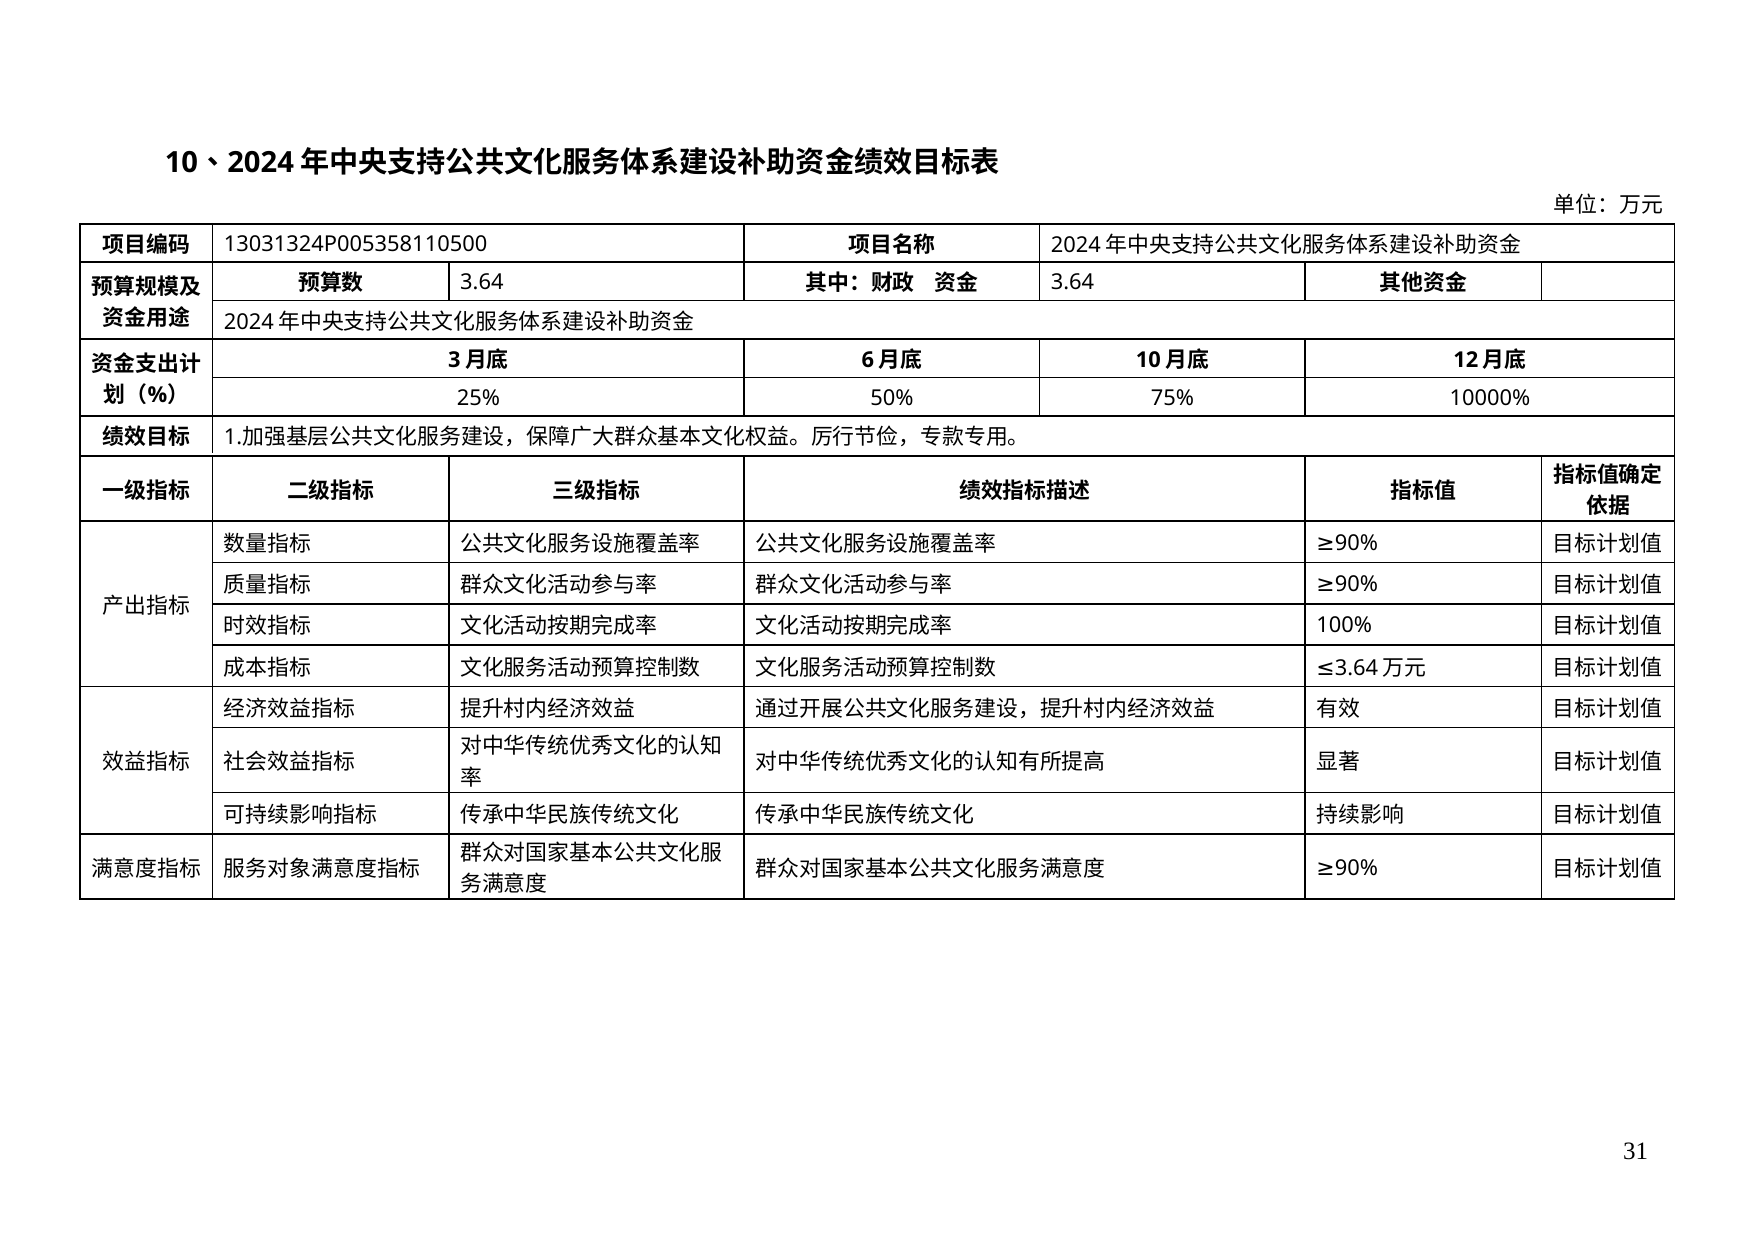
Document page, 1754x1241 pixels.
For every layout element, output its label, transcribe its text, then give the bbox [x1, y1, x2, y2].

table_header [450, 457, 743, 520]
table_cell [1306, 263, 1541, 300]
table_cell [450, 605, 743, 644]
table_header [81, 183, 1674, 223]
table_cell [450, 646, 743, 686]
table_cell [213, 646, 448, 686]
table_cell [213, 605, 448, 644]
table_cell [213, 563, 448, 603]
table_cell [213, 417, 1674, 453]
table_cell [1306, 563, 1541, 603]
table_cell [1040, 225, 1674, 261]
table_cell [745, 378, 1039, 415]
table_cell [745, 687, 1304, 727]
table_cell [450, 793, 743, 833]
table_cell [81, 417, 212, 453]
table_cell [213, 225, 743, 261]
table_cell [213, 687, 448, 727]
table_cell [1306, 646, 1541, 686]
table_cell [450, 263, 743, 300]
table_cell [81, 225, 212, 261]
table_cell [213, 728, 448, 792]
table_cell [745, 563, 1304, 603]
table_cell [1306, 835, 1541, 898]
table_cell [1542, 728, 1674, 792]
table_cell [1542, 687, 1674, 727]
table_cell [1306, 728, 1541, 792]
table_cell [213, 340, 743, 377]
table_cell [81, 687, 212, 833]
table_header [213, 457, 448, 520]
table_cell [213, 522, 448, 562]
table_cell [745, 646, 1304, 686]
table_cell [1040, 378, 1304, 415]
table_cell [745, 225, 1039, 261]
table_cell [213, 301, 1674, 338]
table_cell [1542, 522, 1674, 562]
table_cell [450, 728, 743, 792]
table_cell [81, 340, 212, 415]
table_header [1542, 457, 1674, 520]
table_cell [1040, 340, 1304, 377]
text 10、2024年中央支持公共文化服务体系建设补助资金绩效目标表 [106, 142, 1648, 181]
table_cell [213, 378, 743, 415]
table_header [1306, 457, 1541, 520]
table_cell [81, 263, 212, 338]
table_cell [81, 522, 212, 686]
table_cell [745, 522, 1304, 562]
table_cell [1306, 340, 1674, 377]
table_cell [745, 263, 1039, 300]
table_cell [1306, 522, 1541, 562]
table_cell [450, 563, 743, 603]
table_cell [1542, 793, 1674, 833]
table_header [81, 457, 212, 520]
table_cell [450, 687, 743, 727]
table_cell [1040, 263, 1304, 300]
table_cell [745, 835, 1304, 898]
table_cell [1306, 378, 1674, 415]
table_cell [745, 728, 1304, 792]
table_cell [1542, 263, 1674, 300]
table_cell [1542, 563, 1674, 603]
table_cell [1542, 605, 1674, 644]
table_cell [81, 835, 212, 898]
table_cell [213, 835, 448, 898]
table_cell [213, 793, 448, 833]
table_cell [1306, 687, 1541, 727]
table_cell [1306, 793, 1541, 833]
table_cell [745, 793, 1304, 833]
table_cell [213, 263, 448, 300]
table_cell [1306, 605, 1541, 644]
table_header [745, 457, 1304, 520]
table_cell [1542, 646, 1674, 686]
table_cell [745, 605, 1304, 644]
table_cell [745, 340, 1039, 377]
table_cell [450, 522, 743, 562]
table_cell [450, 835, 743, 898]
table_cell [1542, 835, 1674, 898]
